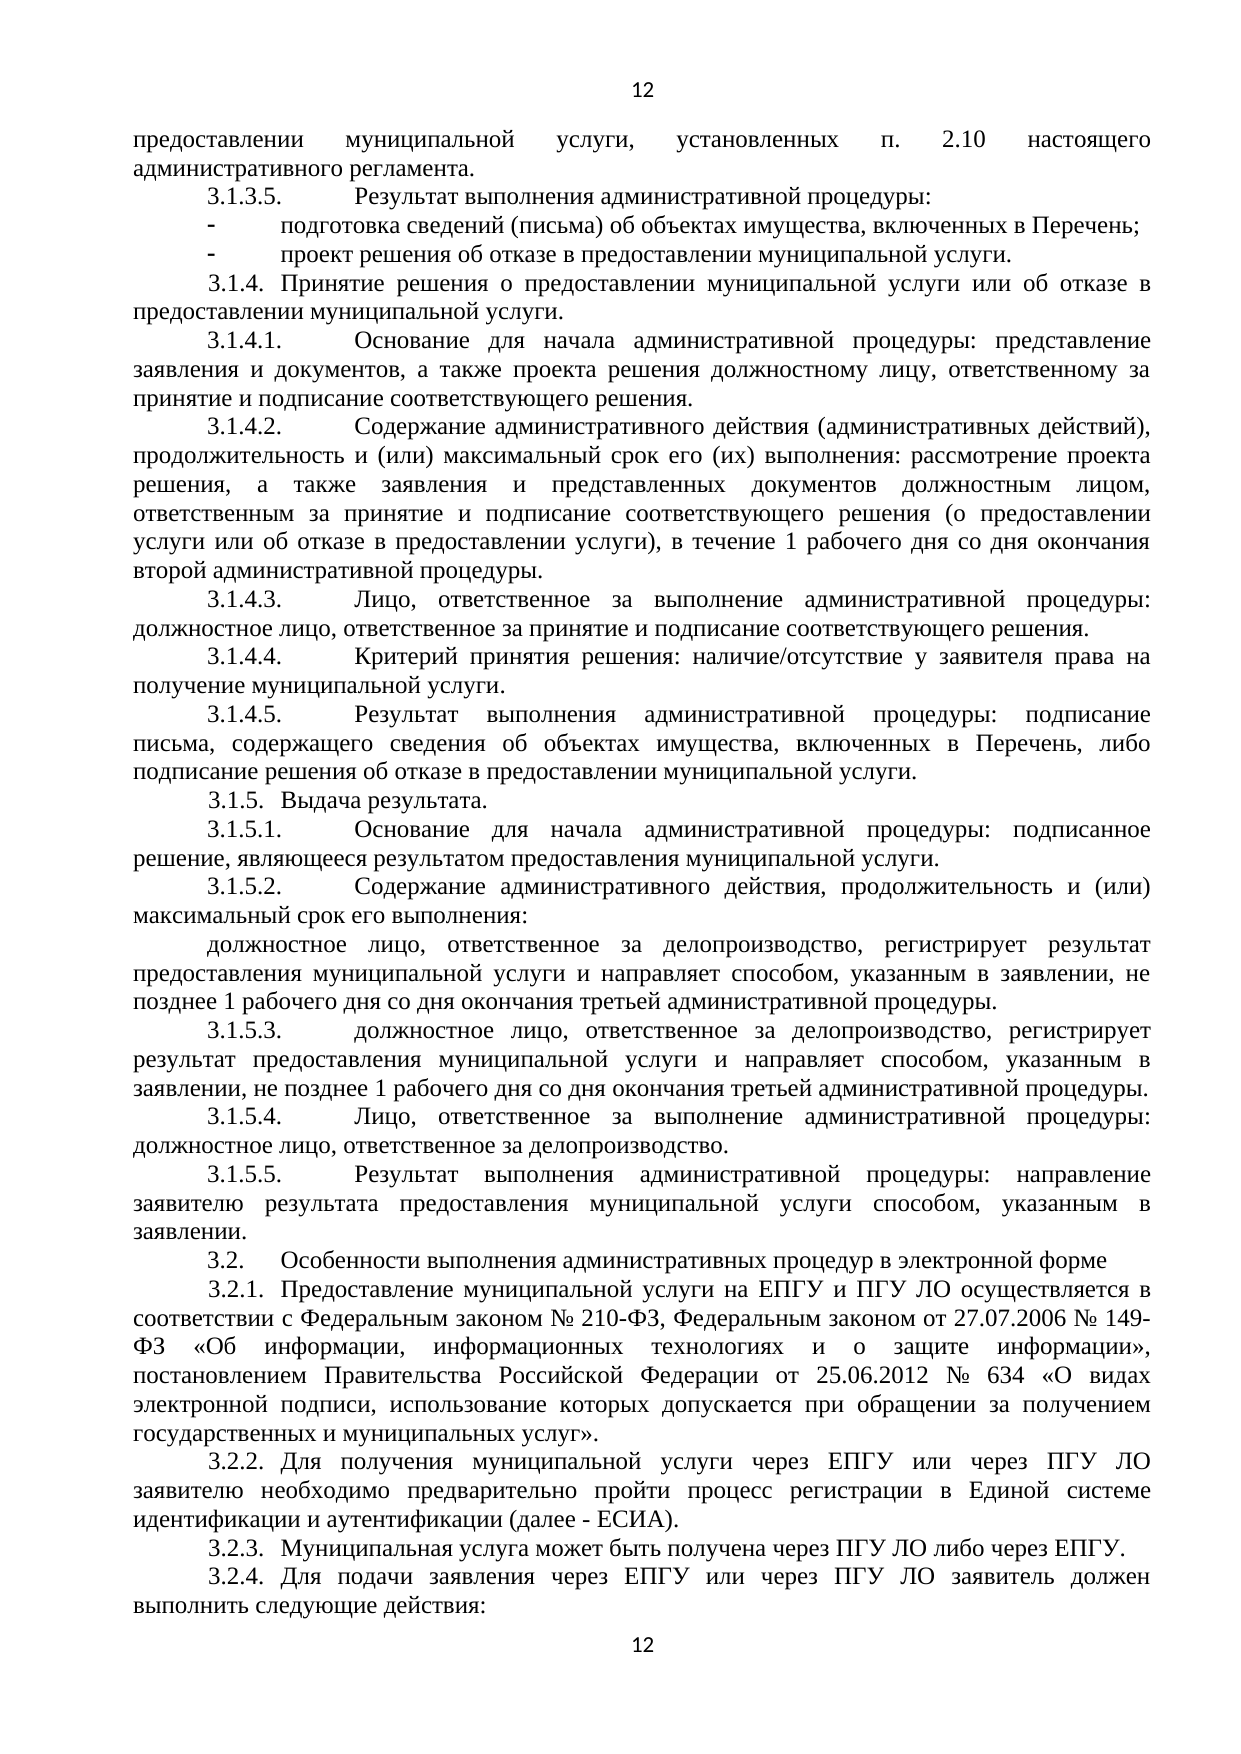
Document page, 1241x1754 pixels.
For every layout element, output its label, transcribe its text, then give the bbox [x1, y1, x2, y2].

list Для подачи заявления через ЕПГУ или через ПГУ ЛО заявитель должен выполнить следующие действия: [133, 1561, 1152, 1619]
list должностное лицо, ответственное за делопроизводство, регистрирует результат предоставления муниципальной услуги и направляет способом, указанным в заявлении, не позднее 1 рабочего дня со дня окончания третьей административной процедуры. [133, 1015, 1152, 1101]
list проект решения об отказе в предоставлении муниципальной услуги. [133, 239, 1152, 268]
list Особенности выполнения административных процедур в электронной форме [133, 1245, 1152, 1274]
list Муниципальная услуга может быть получена через ПГУ ЛО либо через ЕПГУ. [133, 1533, 1152, 1561]
list Предоставление муниципальной услуги на ЕПГУ и ПГУ ЛО осуществляется в соответствии с Федеральным законом № 210-ФЗ, Федеральным законом от 27.07.2006 № 149-ФЗ «Об информации, информационных технологиях и о защите информации», постановлением Правительства Российской Федерации от 25.06.2012 № 634 «О видах электронной подписи, использование которых допускается при обращении за получением государственных и муниципальных услуг». [133, 1274, 1152, 1446]
list Результат выполнения административной процедуры: [133, 181, 1152, 210]
list должностное лицо, ответственное за делопроизводство, регистрирует результат предоставления муниципальной услуги и направляет способом, указанным в заявлении, не позднее 1 рабочего дня со дня окончания третьей административной процедуры. [133, 929, 1152, 1015]
list Критерий принятия решения: наличие/отсутствие у заявителя права на получение муниципальной услуги. [133, 641, 1152, 699]
list Результат выполнения административной процедуры: направление заявителю результата предоставления муниципальной услуги способом, указанным в заявлении. [133, 1159, 1152, 1245]
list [133, 124, 1152, 181]
list Для получения муниципальной услуги через ЕПГУ или через ПГУ ЛО заявителю необходимо предварительно пройти процесс регистрации в Единой системе идентификации и аутентификации (далее - ЕСИА). [133, 1446, 1152, 1533]
list Содержание административного действия (административных действий), продолжительность и (или) максимальный срок его (их) выполнения: рассмотрение проекта решения, а также заявления и представленных документов должностным лицом, ответственным за принятие и подписание соответствующего решения (о предоставлении услуги или об отказе в предоставлении услуги), в течение 1 рабочего дня со дня окончания второй административной процедуры. [133, 411, 1152, 584]
list Выдача результата. [133, 785, 1152, 814]
list Основание для начала административной процедуры: представление заявления и документов, а также проекта решения должностному лицу, ответственному за принятие и подписание соответствующего решения. [133, 325, 1152, 411]
list подготовка сведений (письма) об объектах имущества, включенных в Перечень; [133, 210, 1152, 239]
list Содержание административного действия, продолжительность и (или) максимальный срок его выполнения: [133, 871, 1152, 929]
list Основание для начала административной процедуры: подписанное решение, являющееся результатом предоставления муниципальной услуги. [133, 814, 1152, 871]
list Результат выполнения административной процедуры: подписание письма, содержащего сведения об объектах имущества, включенных в Перечень, либо подписание решения об отказе в предоставлении муниципальной услуги. [133, 699, 1152, 785]
list Лицо, ответственное за выполнение административной процедуры: должностное лицо, ответственное за делопроизводство. [133, 1101, 1152, 1159]
list Лицо, ответственное за выполнение административной процедуры: должностное лицо, ответственное за принятие и подписание соответствующего решения. [133, 584, 1152, 641]
list Принятие решения о предоставлении муниципальной услуги или об отказе в предоставлении муниципальной услуги. [133, 268, 1152, 325]
